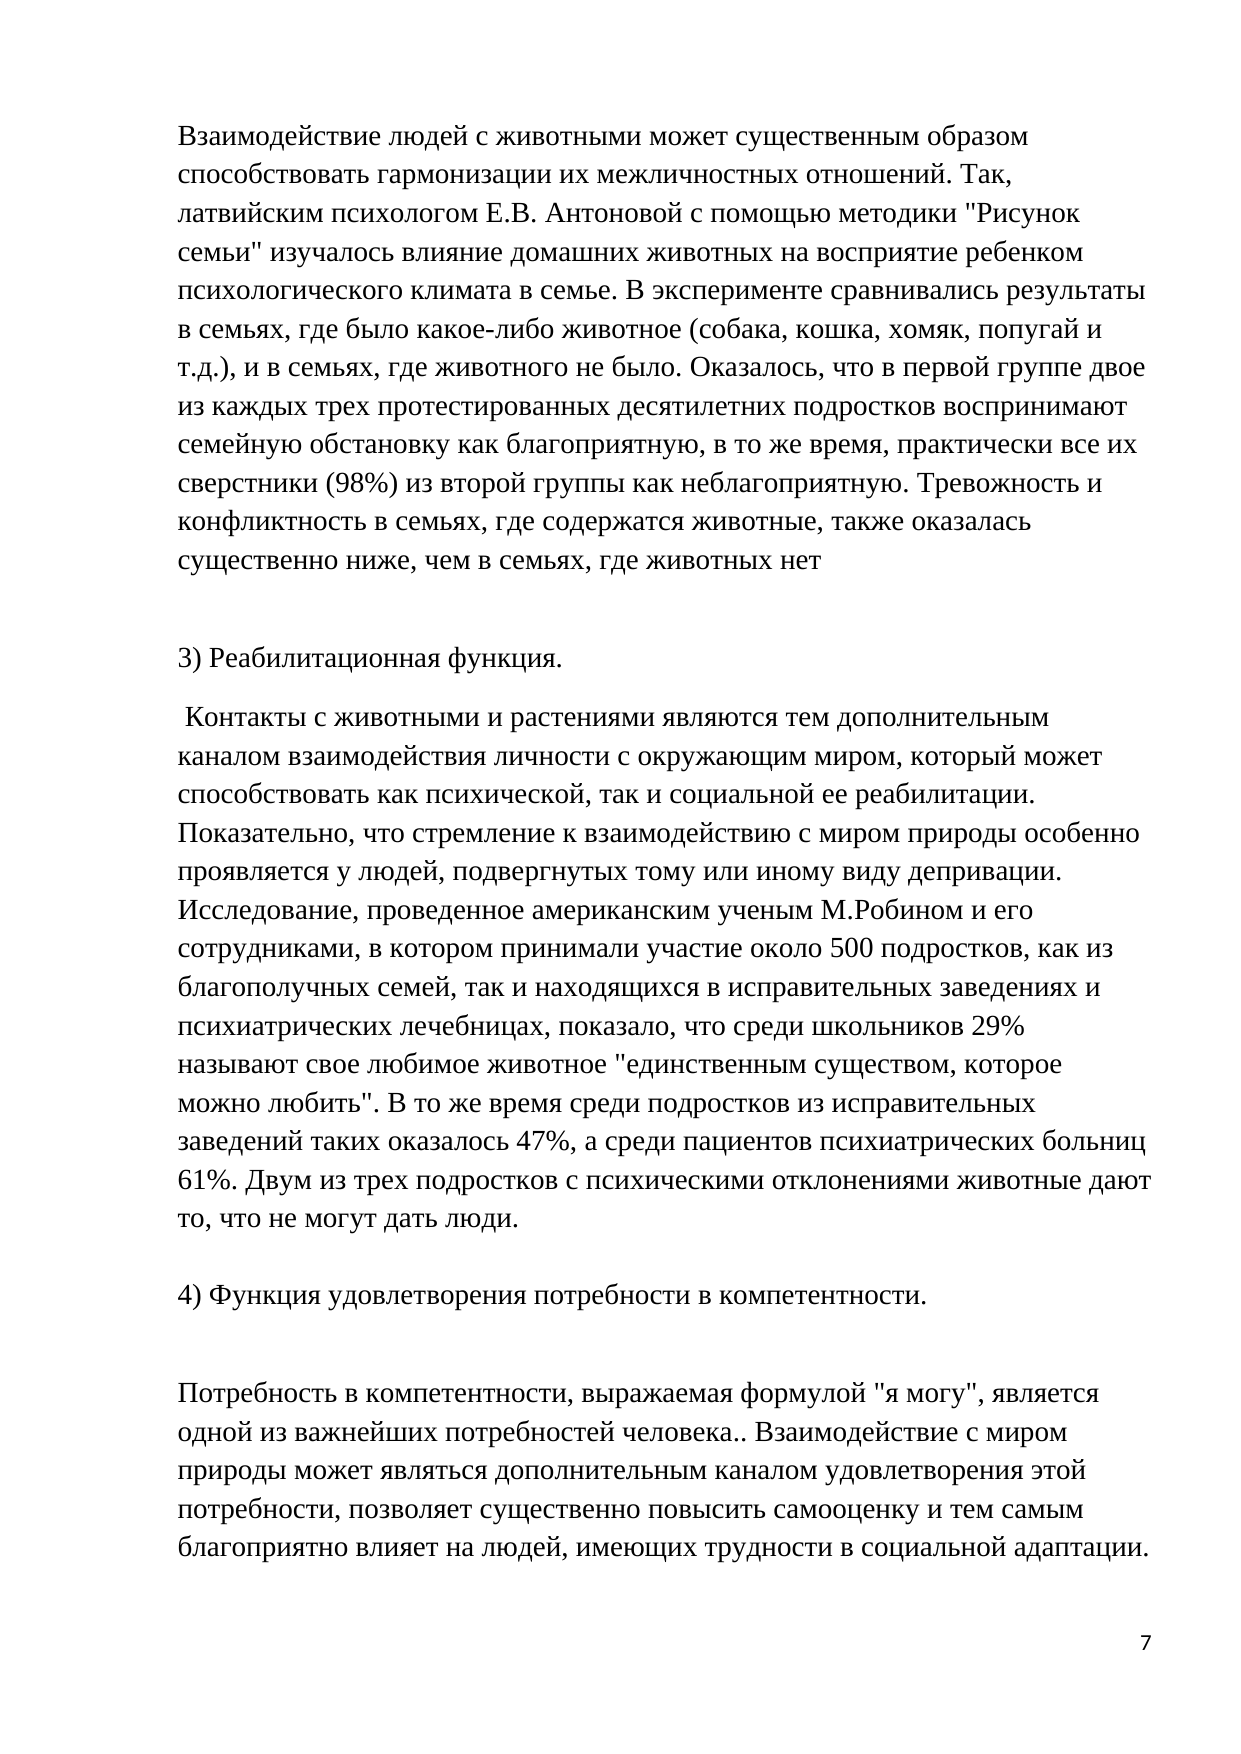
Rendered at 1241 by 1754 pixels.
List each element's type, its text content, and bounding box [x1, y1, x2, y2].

text Контакты с животными и растениями являются тем дополнительным каналом взаимодействия личности с окружающим миром, который может способствовать как психической, так и социальной ее реабилитации. Показательно, что стремление к взаимодействию с миром природы особенно проявляется у людей, подвергнутых тому или иному виду депривации. Исследование, проведенное американским ученым М.Робином и его сотрудниками, в котором принимали участие около 500 подростков, как из благополучных семей, так и находящихся в исправительных заведениях и психиатрических лечебницах, показало, что среди школьников 29% называют свое любимое животное "единственным существом, которое можно любить". В то же время среди подростков из исправительных заведений таких оказалось 47%, а среди пациентов психиатрических больниц 61%. Двум из трех подростков с психическими отклонениями животные дают то, что не могут дать люди. 4) Функция удовлетворения потребности в компетентности. [177, 699, 1152, 1311]
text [177, 1337, 1152, 1602]
text Взаимодействие людей с животными может существенным образом способствовать гармонизации их межличностных отношений. Так, латвийским психологом Е.В. Антоновой с помощью методики "Рисунок семьи" изучалось влияние домашних животных на восприятие ребенком психологического климата в семье. В эксперименте сравнивались результаты в семьях, где было какое-либо животное (собака, кошка, хомяк, попугай и т.д.), и в семьях, где животного не было. Оказалось, что в первой группе двое из каждых трех протестированных десятилетних подростков воспринимают семейную обстановку как благоприятную, в то же время, практически все их сверстники (98%) из второй группы как неблагоприятную. Тревожность и конфликтность в семьях, где содержатся животные, также оказалась существенно ниже, чем в семьях, где животных нет [177, 118, 1152, 576]
text 3) Реабилитационная функция. [177, 601, 1152, 673]
